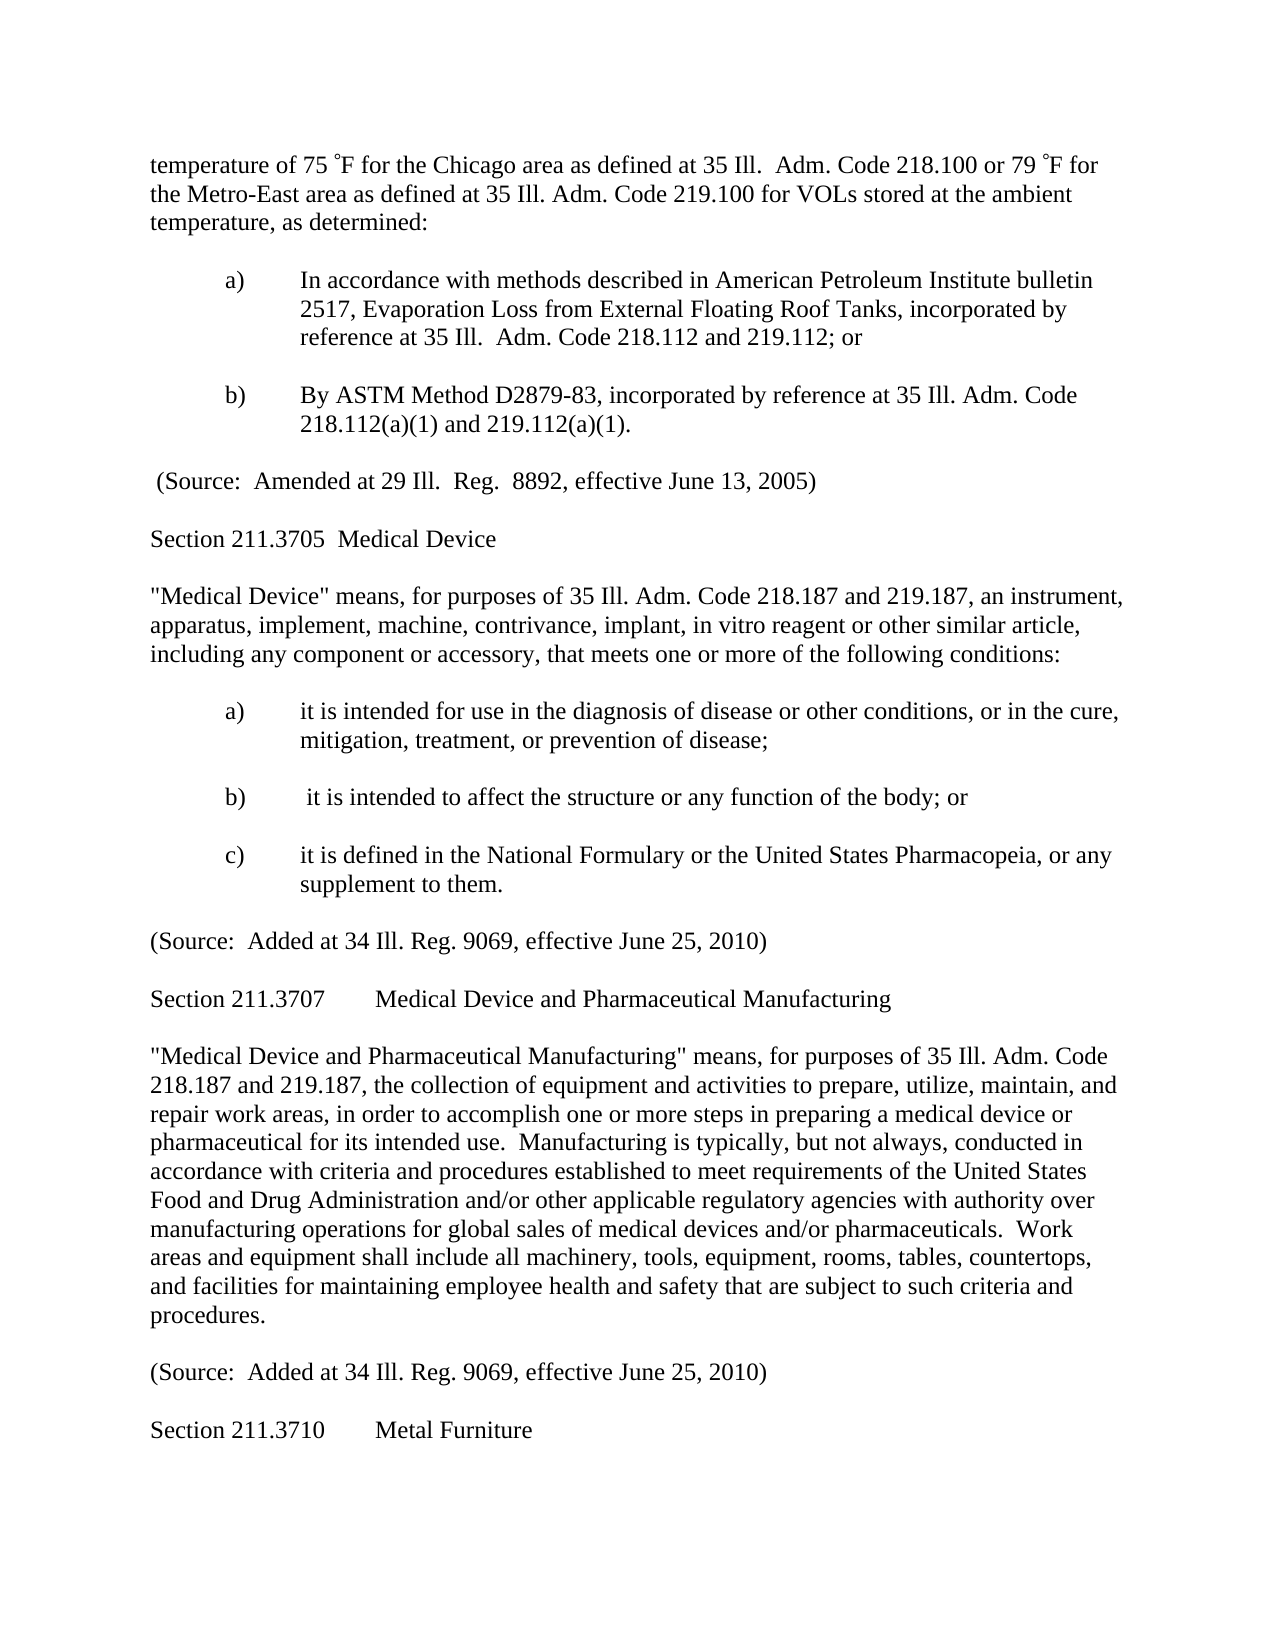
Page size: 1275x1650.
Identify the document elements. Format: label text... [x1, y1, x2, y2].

text a) it is intended for use in the diagnosis of disease or other conditions, or in the cure, mitigation, treatment, or prevention of disease; [225, 696, 1125, 754]
text (Source: Amended at 29 Ill. Reg. 8892, effective June 13, 2005) [150, 466, 1125, 495]
text b) it is intended to affect the structure or any function of the body; or [150, 782, 1125, 811]
text "Medical Device" means, for purposes of 35 Ill. Adm. Code 218.187 and 219.187, an instrument, apparatus, implement, machine, contrivance, implant, in vitro reagent or other similar article, including any component or accessory, that meets one or more of the following conditions: [150, 581, 1125, 667]
text Section 211.3705 Medical Device [150, 524, 1125, 552]
subtitle Section 211.3710 Metal Furniture [150, 1415, 1125, 1444]
text (Source: Added at 34 Ill. Reg. 9069, effective June 25, 2010) [150, 1357, 1125, 1386]
text b) By ASTM Method D2879-83, incorporated by reference at 35 Ill. Adm. Code 218.112(a)(1) and 219.112(a)(1). [225, 380, 1125, 437]
subtitle (Source: Added at 34 Ill. Reg. 9069, effective June 25, 2010) [150, 926, 1125, 955]
text Section 211.3707 Medical Device and Pharmaceutical Manufacturing [150, 984, 1125, 1012]
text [150, 150, 1125, 236]
text "Medical Device and Pharmaceutical Manufacturing" means, for purposes of 35 Ill. Adm. Code 218.187 and 219.187, the collection of equipment and activities to prepare, utilize, maintain, and repair work areas, in order to accomplish one or more steps in preparing a medical device or pharmaceutical for its intended use. Manufacturing is typically, but not always, conducted in accordance with criteria and procedures established to meet requirements of the United States Food and Drug Administration and/or other applicable regulatory agencies with authority over manufacturing operations for global sales of medical devices and/or pharmaceuticals. Work areas and equipment shall include all machinery, tools, equipment, rooms, tables, countertops, and facilities for maintaining employee health and safety that are subject to such criteria and procedures. [150, 1041, 1125, 1329]
text c) it is defined in the National Formulary or the United States Pharmacopeia, or any supplement to them. [225, 840, 1125, 897]
text a) In accordance with methods described in American Petroleum Institute bulletin 2517, Evaporation Loss from External Floating Roof Tanks, incorporated by reference at 35 Ill. Adm. Code 218.112 and 219.112; or [225, 265, 1125, 351]
